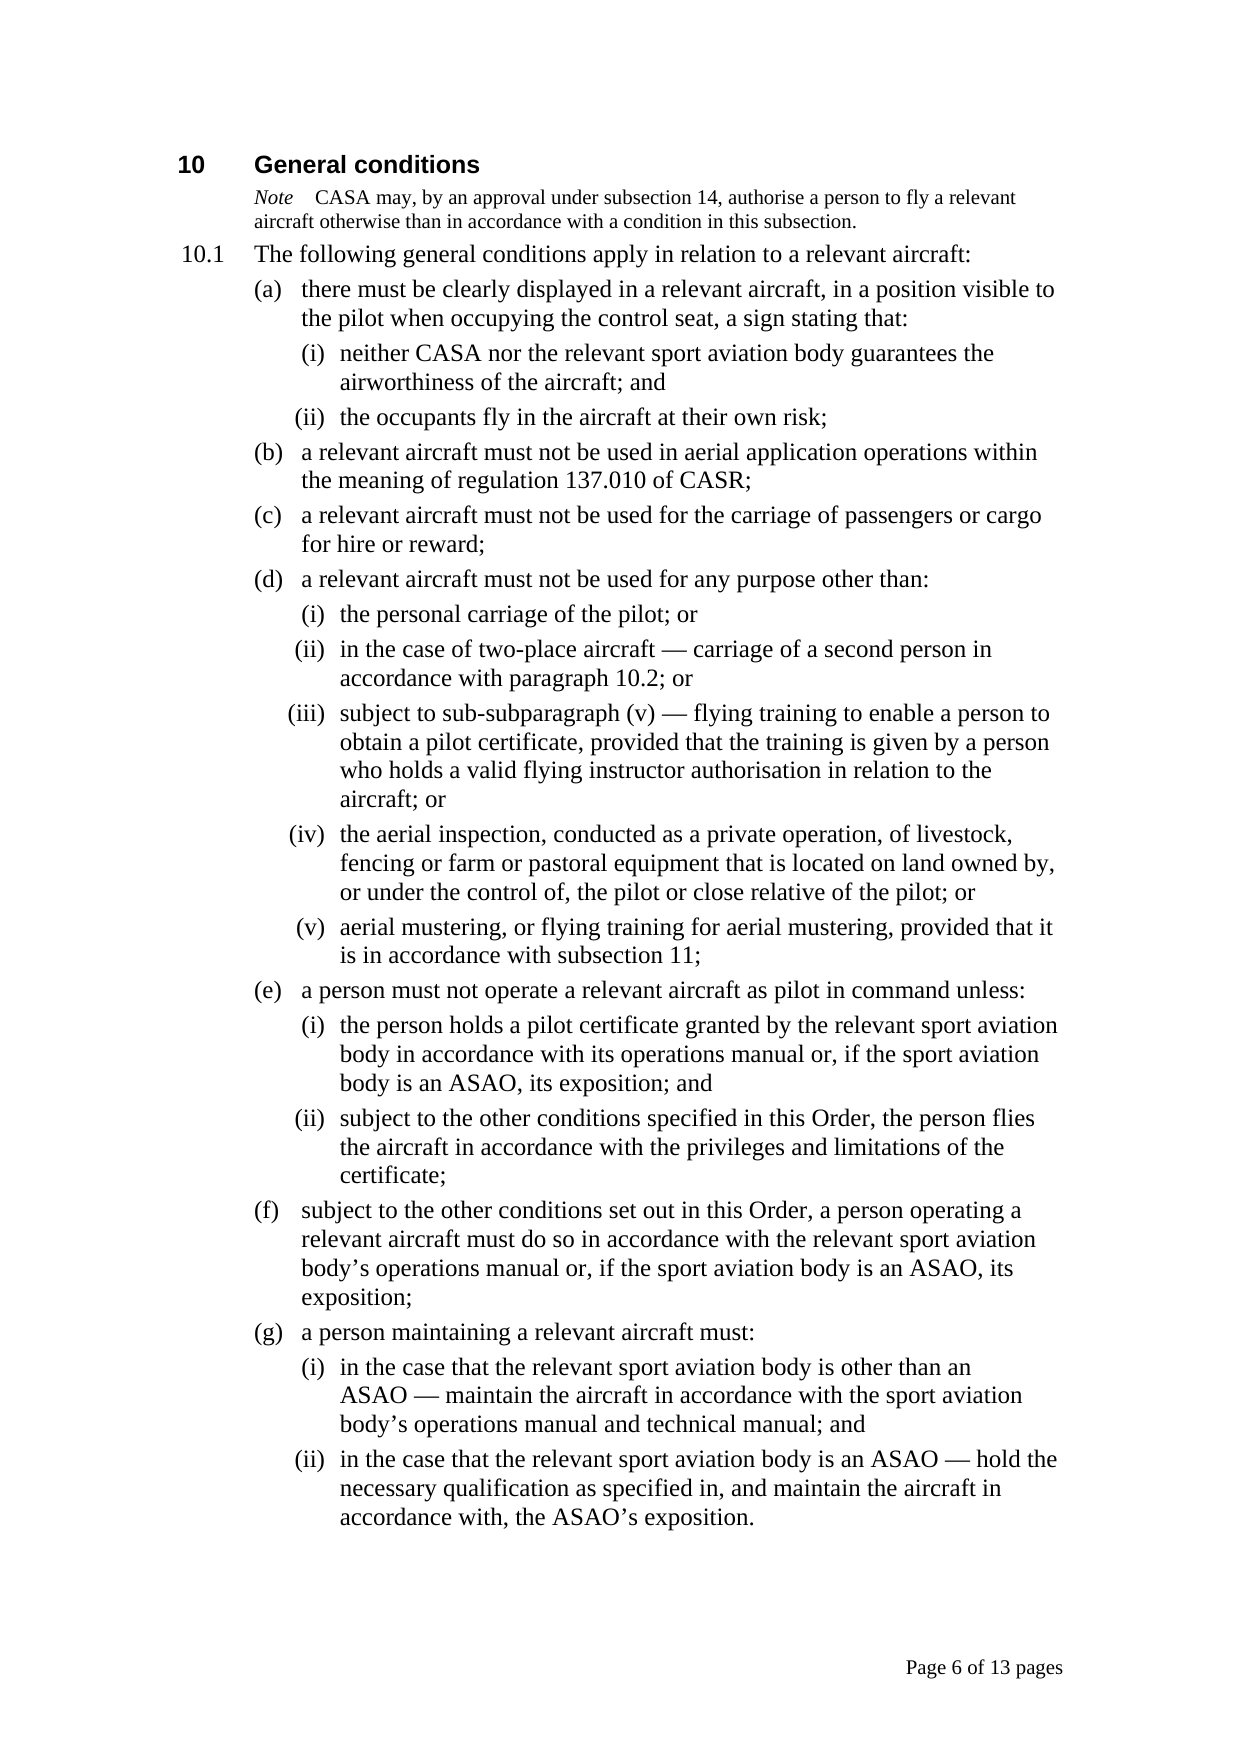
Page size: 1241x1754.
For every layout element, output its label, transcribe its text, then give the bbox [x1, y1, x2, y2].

text (e) a person must not operate a relevant aircraft as pilot in command unless: [254, 976, 1063, 1004]
text (ii) in the case of two-place aircraft — carriage of a second person in accordance with paragraph 10.2; or [224, 634, 1063, 692]
text (i) in the case that the relevant sport aviation body is other than an ASAO — maintain the aircraft in accordance with the sport aviation body’s operations manual and technical manual; and [224, 1352, 1063, 1438]
text (i) the person holds a pilot certificate granted by the relevant sport aviation body in accordance with its operations manual or, if the sport aviation body is an ASAO, its exposition; and [224, 1011, 1063, 1097]
text (iv) the aerial inspection, conducted as a private operation, of livestock, fencing or farm or pastoral equipment that is located on land owned by, or under the control of, the pilot or close relative of the pilot; or [224, 819, 1063, 906]
text (ii) subject to the other conditions specified in this Order, the person flies the aircraft in accordance with the privileges and limitations of the certificate; [224, 1103, 1063, 1189]
text (b) a relevant aircraft must not be used in aerial application operations within the meaning of regulation 137.010 of CASR; [254, 437, 1063, 494]
text (ii) the occupants fly in the aircraft at their own risk; [224, 402, 1063, 431]
text (c) a relevant aircraft must not be used for the carriage of passengers or cargo for hire or reward; [254, 501, 1063, 558]
text (f) subject to the other conditions set out in this Order, a person operating a relevant aircraft must do so in accordance with the relevant sport aviation body’s operations manual or, if the sport aviation body is an ASAO, its exposition; [254, 1196, 1063, 1311]
text (iii) subject to sub-subparagraph (v) — flying training to enable a person to obtain a pilot certificate, provided that the training is given by a person who holds a valid flying instructor authorisation in relation to the aircraft; or [224, 698, 1063, 813]
text (i) the personal carriage of the pilot; or [224, 599, 1063, 628]
text (a) there must be clearly displayed in a relevant aircraft, in a position visible to the pilot when occupying the control seat, a sign stating that: [254, 274, 1063, 332]
text 10.1 The following general conditions apply in relation to a relevant aircraft: [148, 239, 1063, 268]
text (i) neither CASA nor the relevant sport aviation body guarantees the airworthiness of the aircraft; and [224, 338, 1063, 396]
text Note CASA may, by an approval under subsection 14, authorise a person to fly a relevant aircraft otherwise than in accordance with a condition in this subsection. [254, 185, 1063, 233]
text (d) a relevant aircraft must not be used for any purpose other than: [254, 564, 1063, 593]
text (v) aerial mustering, or flying training for aerial mustering, provided that it is in accordance with subsection 11; [224, 912, 1063, 969]
subtitle 10 General conditions [177, 150, 1063, 179]
text (g) a person maintaining a relevant aircraft must: [254, 1317, 1063, 1346]
text (ii) in the case that the relevant sport aviation body is an ASAO — hold the necessary qualification as specified in, and maintain the aircraft in accordance with, the ASAO’s exposition. [224, 1444, 1063, 1531]
